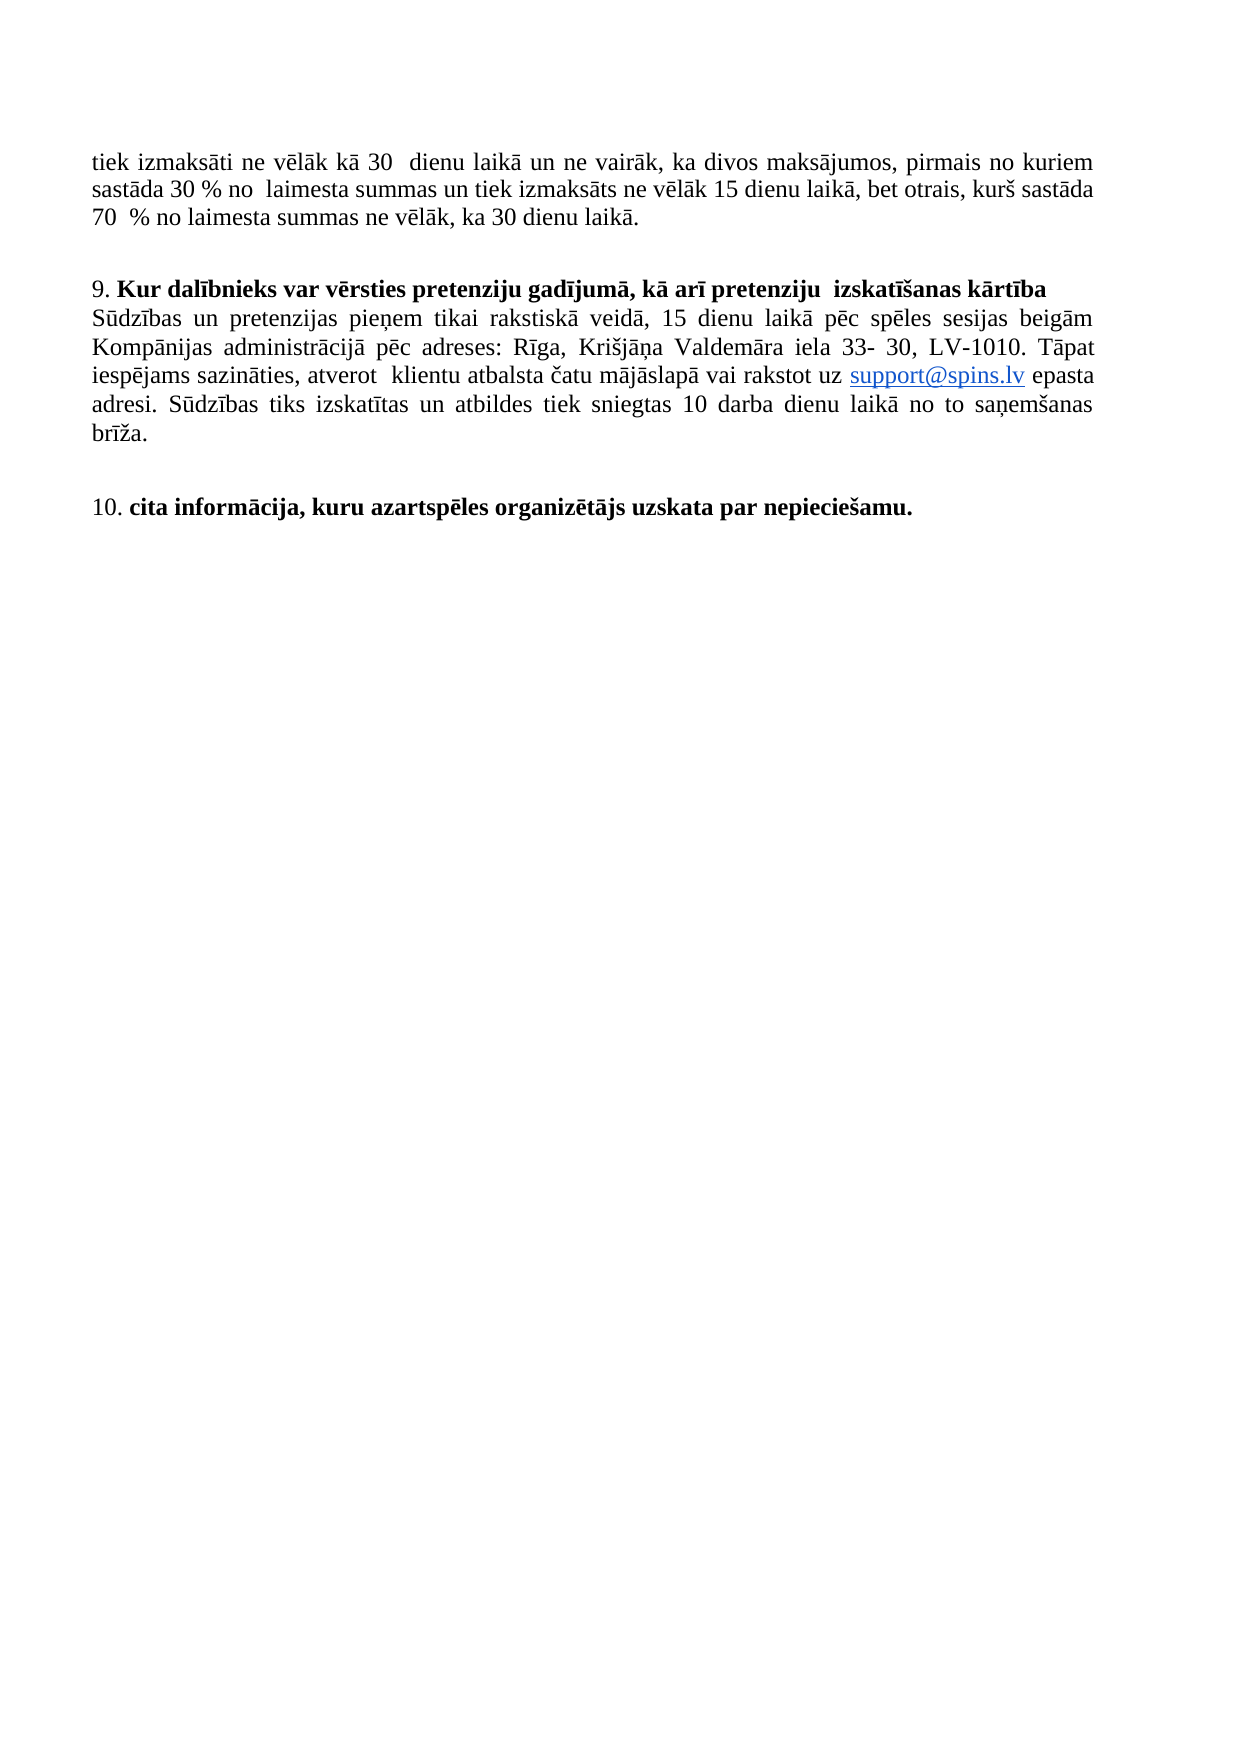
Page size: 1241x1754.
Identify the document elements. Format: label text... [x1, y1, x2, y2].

text 10. cita informācija, kuru azartspēles organizētājs uzskata par nepieciešamu. [92, 492, 1094, 521]
text Sūdzības un pretenzijas pieņem tikai rakstiskā veidā, 15 dienu laikā pēc spēles sesijas beigām Kompānijas administrācijā pēc adreses: Rīga, Krišjāņa Valdemāra iela 33- 30, LV-1010. Tāpat iespējams sazināties, atverot klientu atbalsta čatu mājāslapā vai rakstot uz support@spins.lv epasta adresi. Sūdzības tiks izskatītas un atbildes tiek sniegtas 10 darba dienu laikā no to saņemšanas brīža. [92, 303, 1094, 447]
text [92, 148, 1094, 231]
text 9. Kur dalībnieks var vērsties pretenziju gadījumā, kā arī pretenziju izskatīšanas kārtība [92, 275, 1094, 303]
